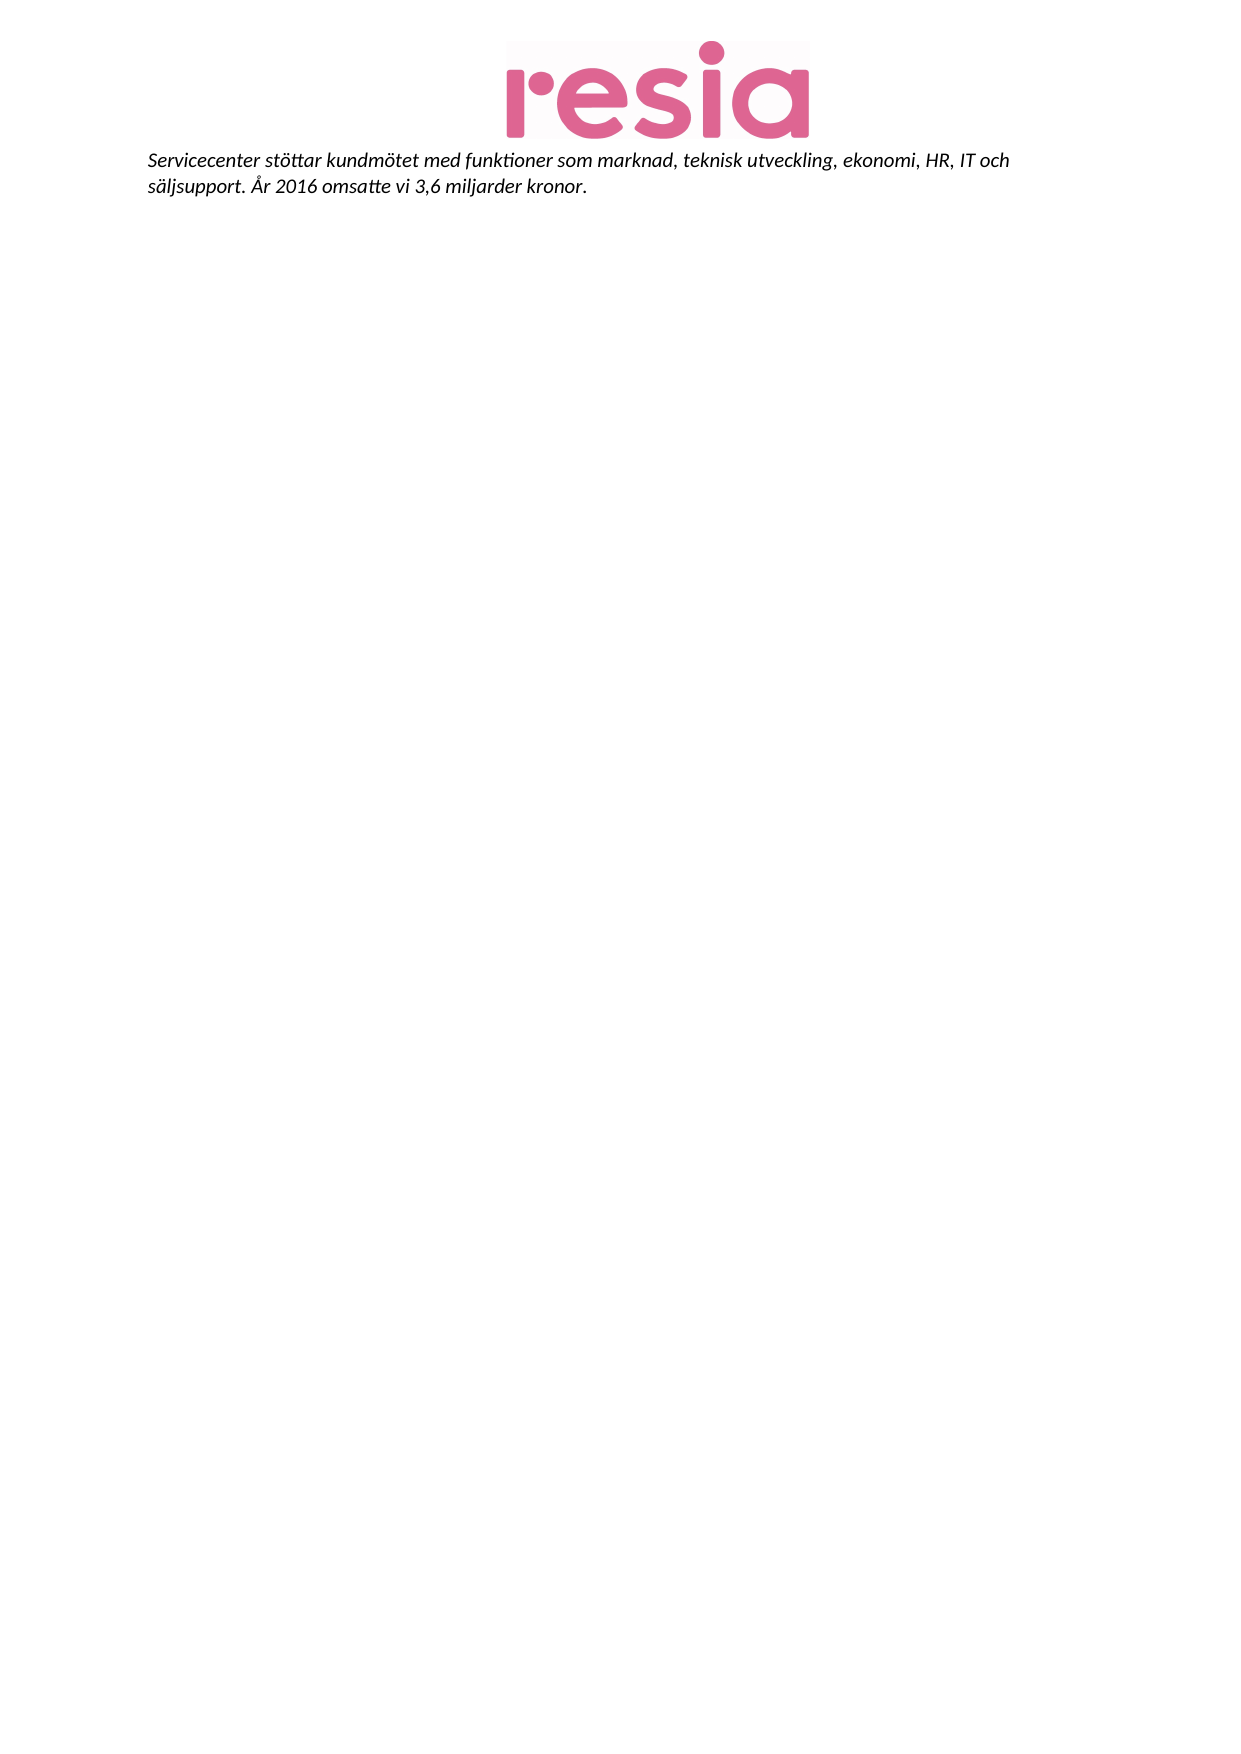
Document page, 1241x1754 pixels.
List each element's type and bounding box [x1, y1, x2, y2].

picture [506, 41, 810, 139]
text [148, 148, 1093, 198]
